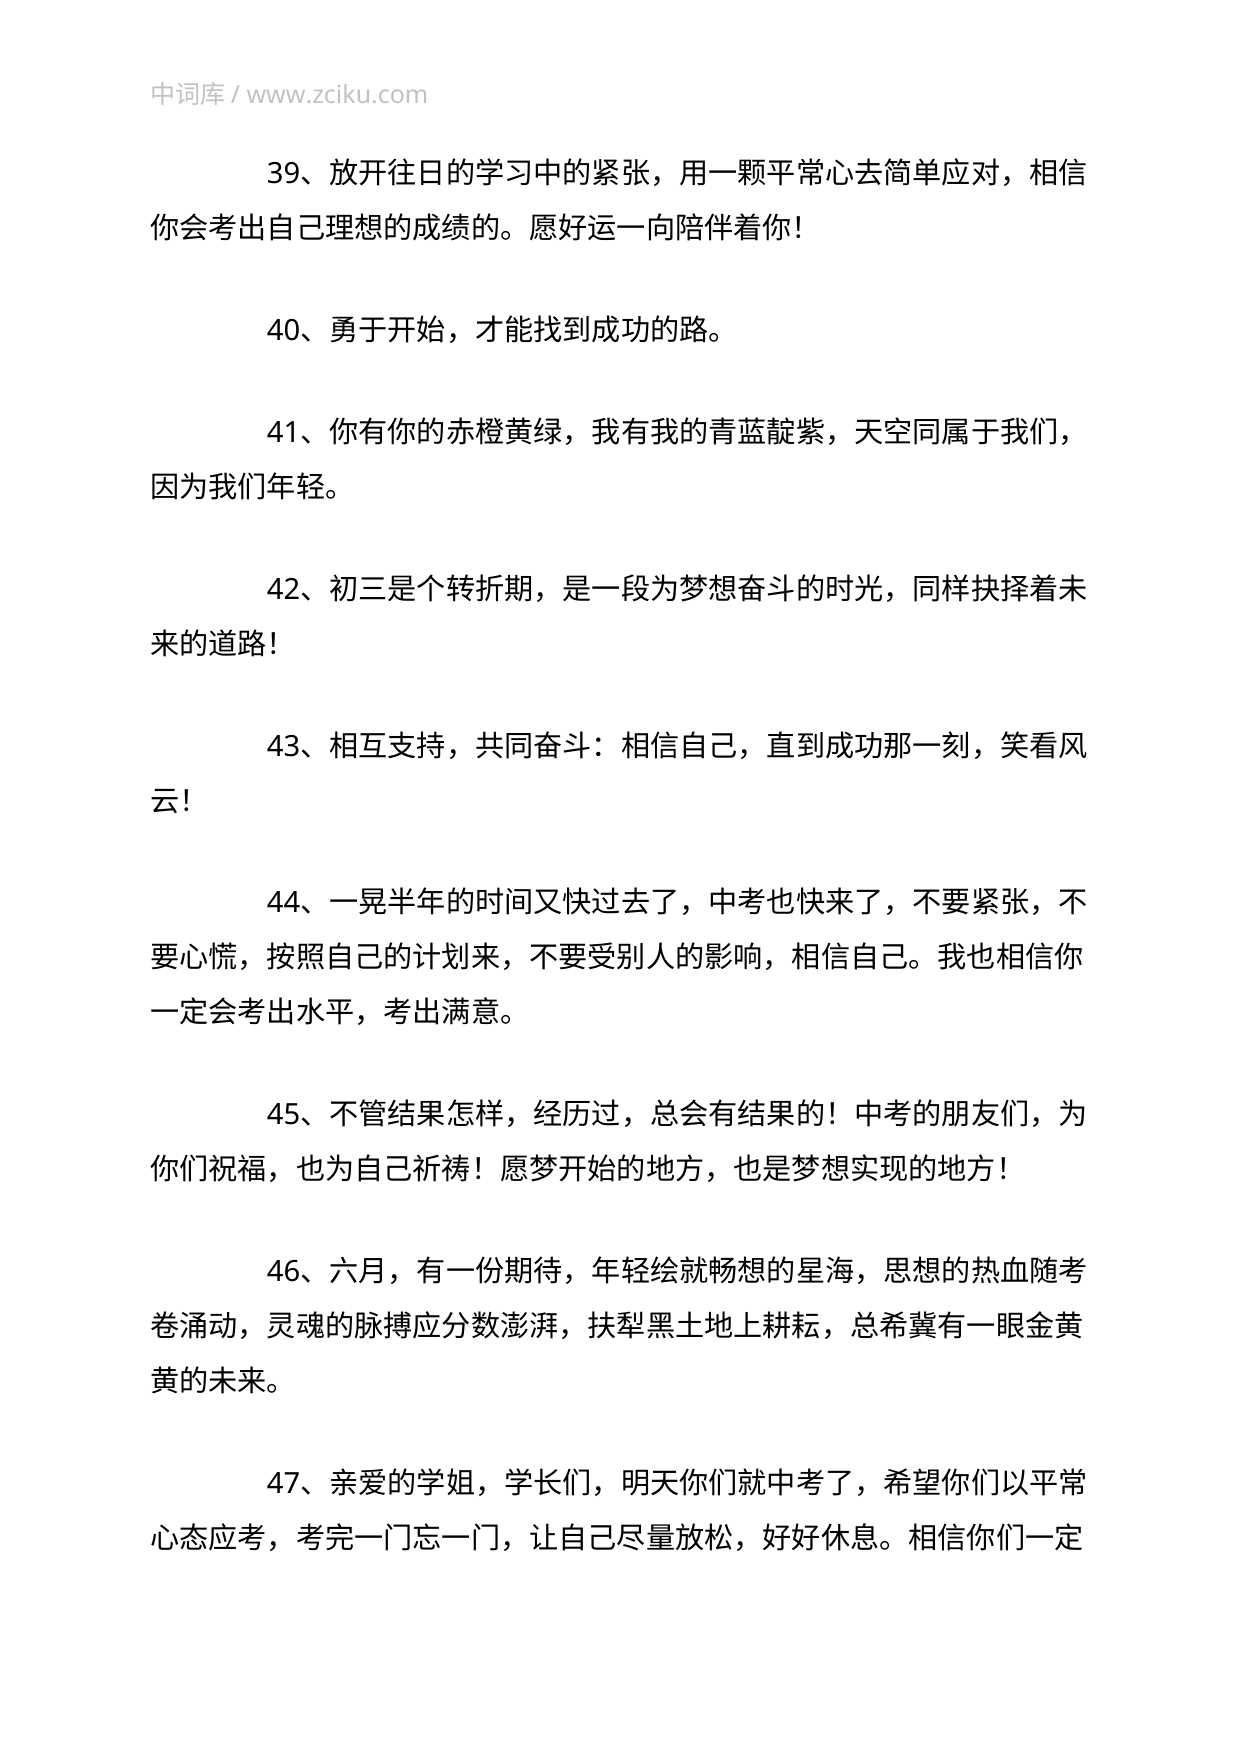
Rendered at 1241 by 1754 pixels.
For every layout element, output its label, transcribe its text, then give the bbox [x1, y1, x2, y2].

text 39、放开往日的学习中的紧张，用一颗平常心去简单应对，相信你会考出自己理想的成绩的。愿好运一向陪伴着你！ [150, 150, 1090, 247]
text 40、勇于开始，才能找到成功的路。 [150, 307, 1090, 349]
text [150, 1459, 1090, 1556]
text 44、一晃半年的时间又快过去了，中考也快来了，不要紧张，不要心慌，按照自己的计划来，不要受别人的影响，相信自己。我也相信你一定会考出水平，考出满意。 [150, 879, 1090, 1031]
text 46、六月，有一份期待，年轻绘就畅想的星海，思想的热血随考卷涌动，灵魂的脉搏应分数澎湃，扶犁黑土地上耕耘，总希冀有一眼金黄黄的未来。 [150, 1247, 1090, 1400]
text 45、不管结果怎样，经历过，总会有结果的！中考的朋友们，为你们祝福，也为自己祈祷！愿梦开始的地方，也是梦想实现的地方！ [150, 1091, 1090, 1188]
text 43、相互支持，共同奋斗：相信自己，直到成功那一刻，笑看风云！ [150, 722, 1090, 819]
text 41、你有你的赤橙黄绿，我有我的青蓝靛紫，天空同属于我们，因为我们年轻。 [150, 409, 1090, 506]
text 42、初三是个转折期，是一段为梦想奋斗的时光，同样抉择着未来的道路！ [150, 566, 1090, 663]
